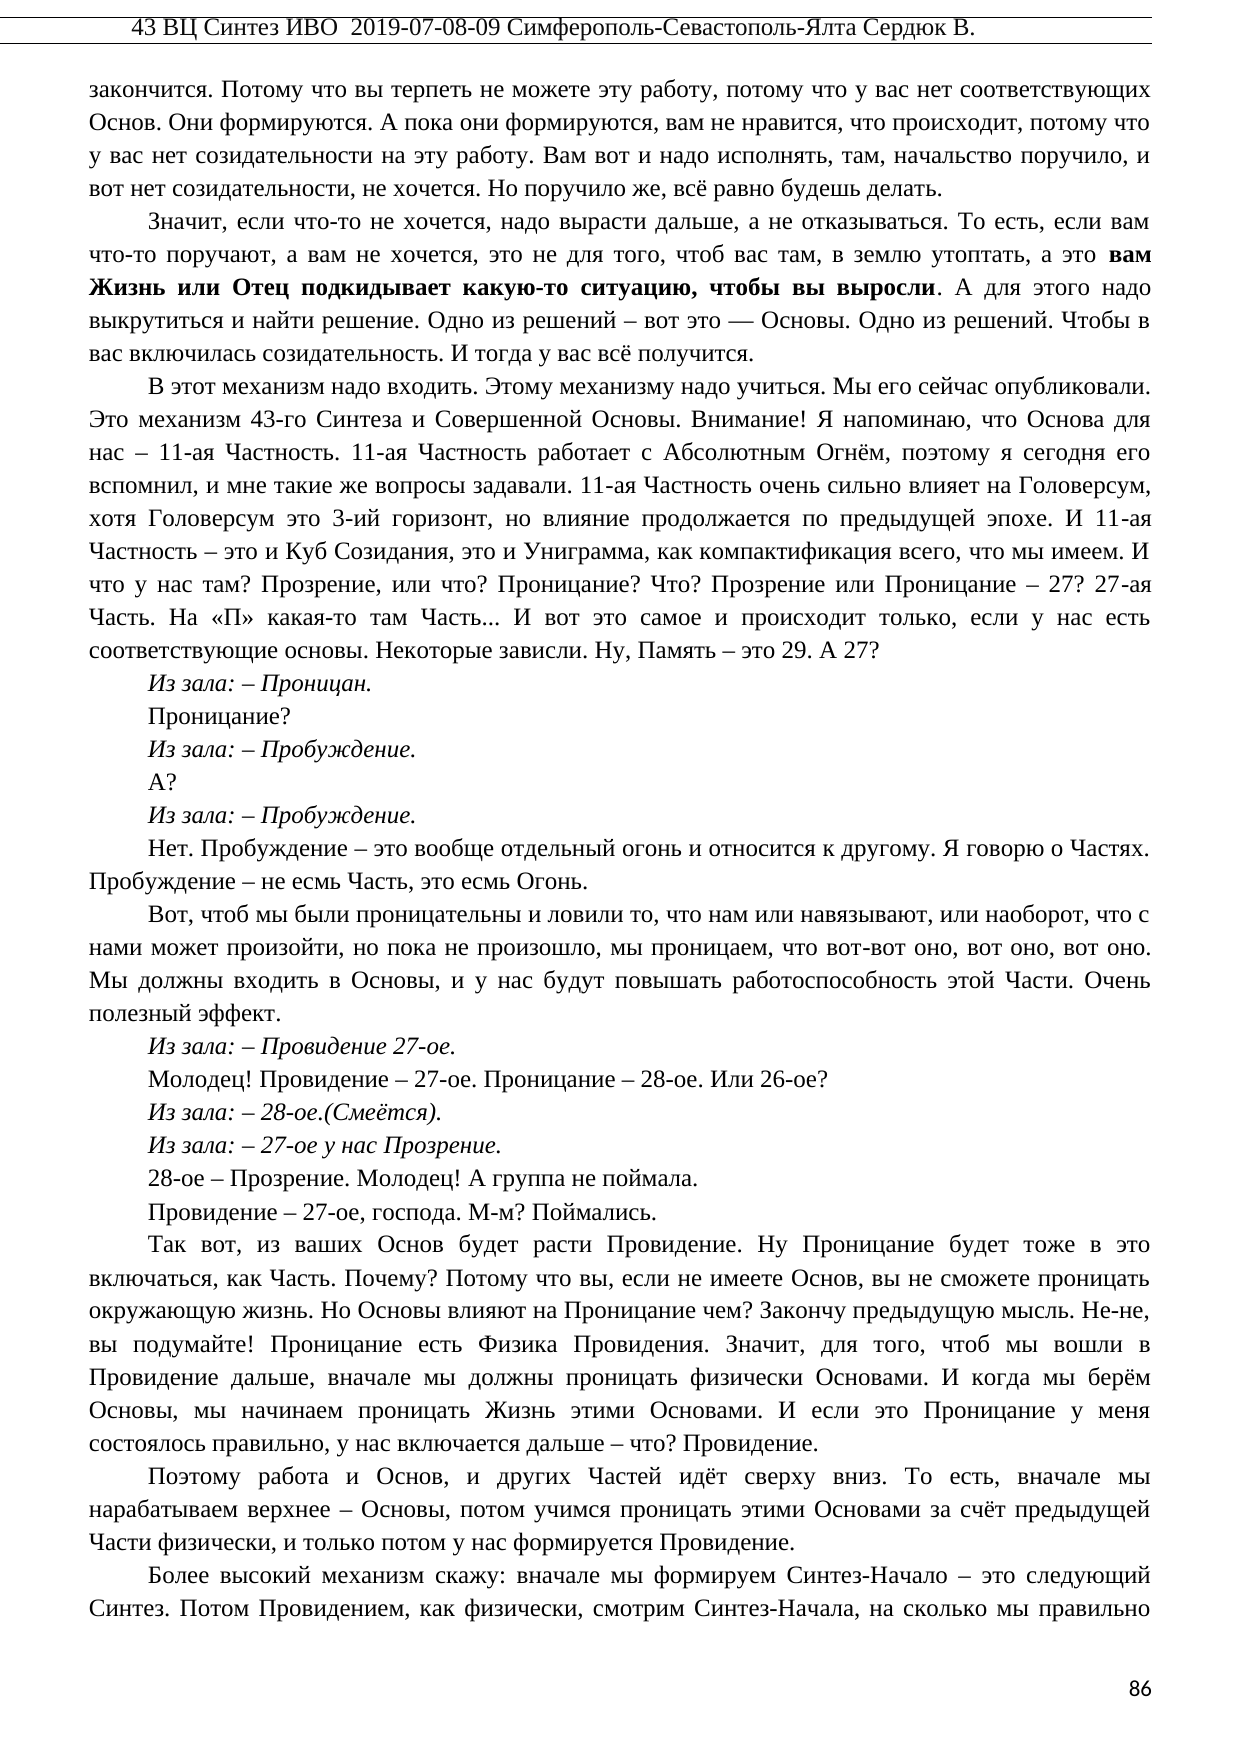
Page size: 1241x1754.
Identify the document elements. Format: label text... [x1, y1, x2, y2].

text А? [89, 767, 1152, 796]
text Из зала: – Проницан. [89, 668, 1152, 697]
text Из зала: – Пробуждение. [89, 800, 1152, 829]
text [89, 74, 1152, 202]
text Из зала: – 28-ое.(Смеётся). [89, 1097, 1152, 1126]
text Из зала: – Провидение 27-ое. [89, 1031, 1152, 1060]
text В этот механизм надо входить. Этому механизму надо учиться. Мы его сейчас опубликовали. Это механизм 43-го Синтеза и Совершенной Основы. Внимание! Я напоминаю, что Основа для нас – 11-ая Частность. 11-ая Частность работает с Абсолютным Огнём, поэтому я сегодня его вспомнил, и мне такие же вопросы задавали. 11-ая Частность очень сильно влияет на Головерсум, хотя Головерсум это 3-ий горизонт, но влияние продолжается по предыдущей эпохе. И 11-ая Частность – это и Куб Созидания, это и Униграмма, как компактификация всего, что мы имеем. И что у нас там? Прозрение, или что? Проницание? Что? Прозрение или Проницание – 27? 27-ая Часть. На «П» какая-то там Часть... И вот это самое и происходит только, если у нас есть соответствующие основы. Некоторые зависли. Ну, Память – это 29. А 27? [89, 371, 1152, 664]
text Провидение – 27-ое, господа. М-м? Поймались. [89, 1197, 1152, 1225]
text Из зала: – Пробуждение. [89, 734, 1152, 763]
text Так вот, из ваших Основ будет расти Провидение. Ну Проницание будет тоже в это включаться, как Часть. Почему? Потому что вы, если не имеете Основ, вы не сможете проницать окружающую жизнь. Но Основы влияют на Проницание чем? Закончу предыдущую мысль. Не-не, вы подумайте! Проницание есть Физика Провидения. Значит, для того, чтоб мы вошли в Провидение дальше, вначале мы должны проницать физически Основами. И когда мы берём Основы, мы начинаем проницать Жизнь этими Основами. И если это Проницание у меня состоялось правильно, у нас включается дальше – что? Провидение. [89, 1229, 1152, 1456]
text Молодец! Провидение – 27-ое. Проницание – 28-ое. Или 26-ое? [89, 1064, 1152, 1093]
text Нет. Пробуждение – это вообще отдельный огонь и относится к другому. Я говорю о Частях. Пробуждение – не есмь Часть, это есмь Огонь. [89, 833, 1152, 895]
text Поэтому работа и Основ, и других Частей идёт сверху вниз. То есть, вначале мы нарабатываем верхнее – Основы, потом учимся проницать этими Основами за счёт предыдущей Части физически, и только потом у нас формируется Провидение. [89, 1461, 1152, 1556]
text Проницание? [89, 701, 1152, 730]
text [89, 1560, 1152, 1622]
text 28-ое – Прозрение. Молодец! А группа не поймала. [89, 1163, 1152, 1192]
text Вот, чтоб мы были проницательны и ловили то, что нам или навязывают, или наоборот, что с нами может произойти, но пока не произошло, мы проницаем, что вот-вот оно, вот оно, вот оно. Мы должны входить в Основы, и у нас будут повышать работоспособность этой Части. Очень полезный эффект. [89, 899, 1152, 1027]
text Из зала: – 27-ое у нас Прозрение. [89, 1131, 1152, 1159]
text Значит, если что-то не хочется, надо вырасти дальше, а не отказываться. То есть, если вам что-то поручают, а вам не хочется, это не для того, чтоб вас там, в землю утоптать, а это вам Жизнь или Отец подкидывает какую-то ситуацию, чтобы вы выросли. А для этого надо выкрутиться и найти решение. Одно из решений – вот это — Основы. Одно из решений. Чтобы в вас включилась созидательность. И тогда у вас всё получится. [89, 206, 1152, 367]
